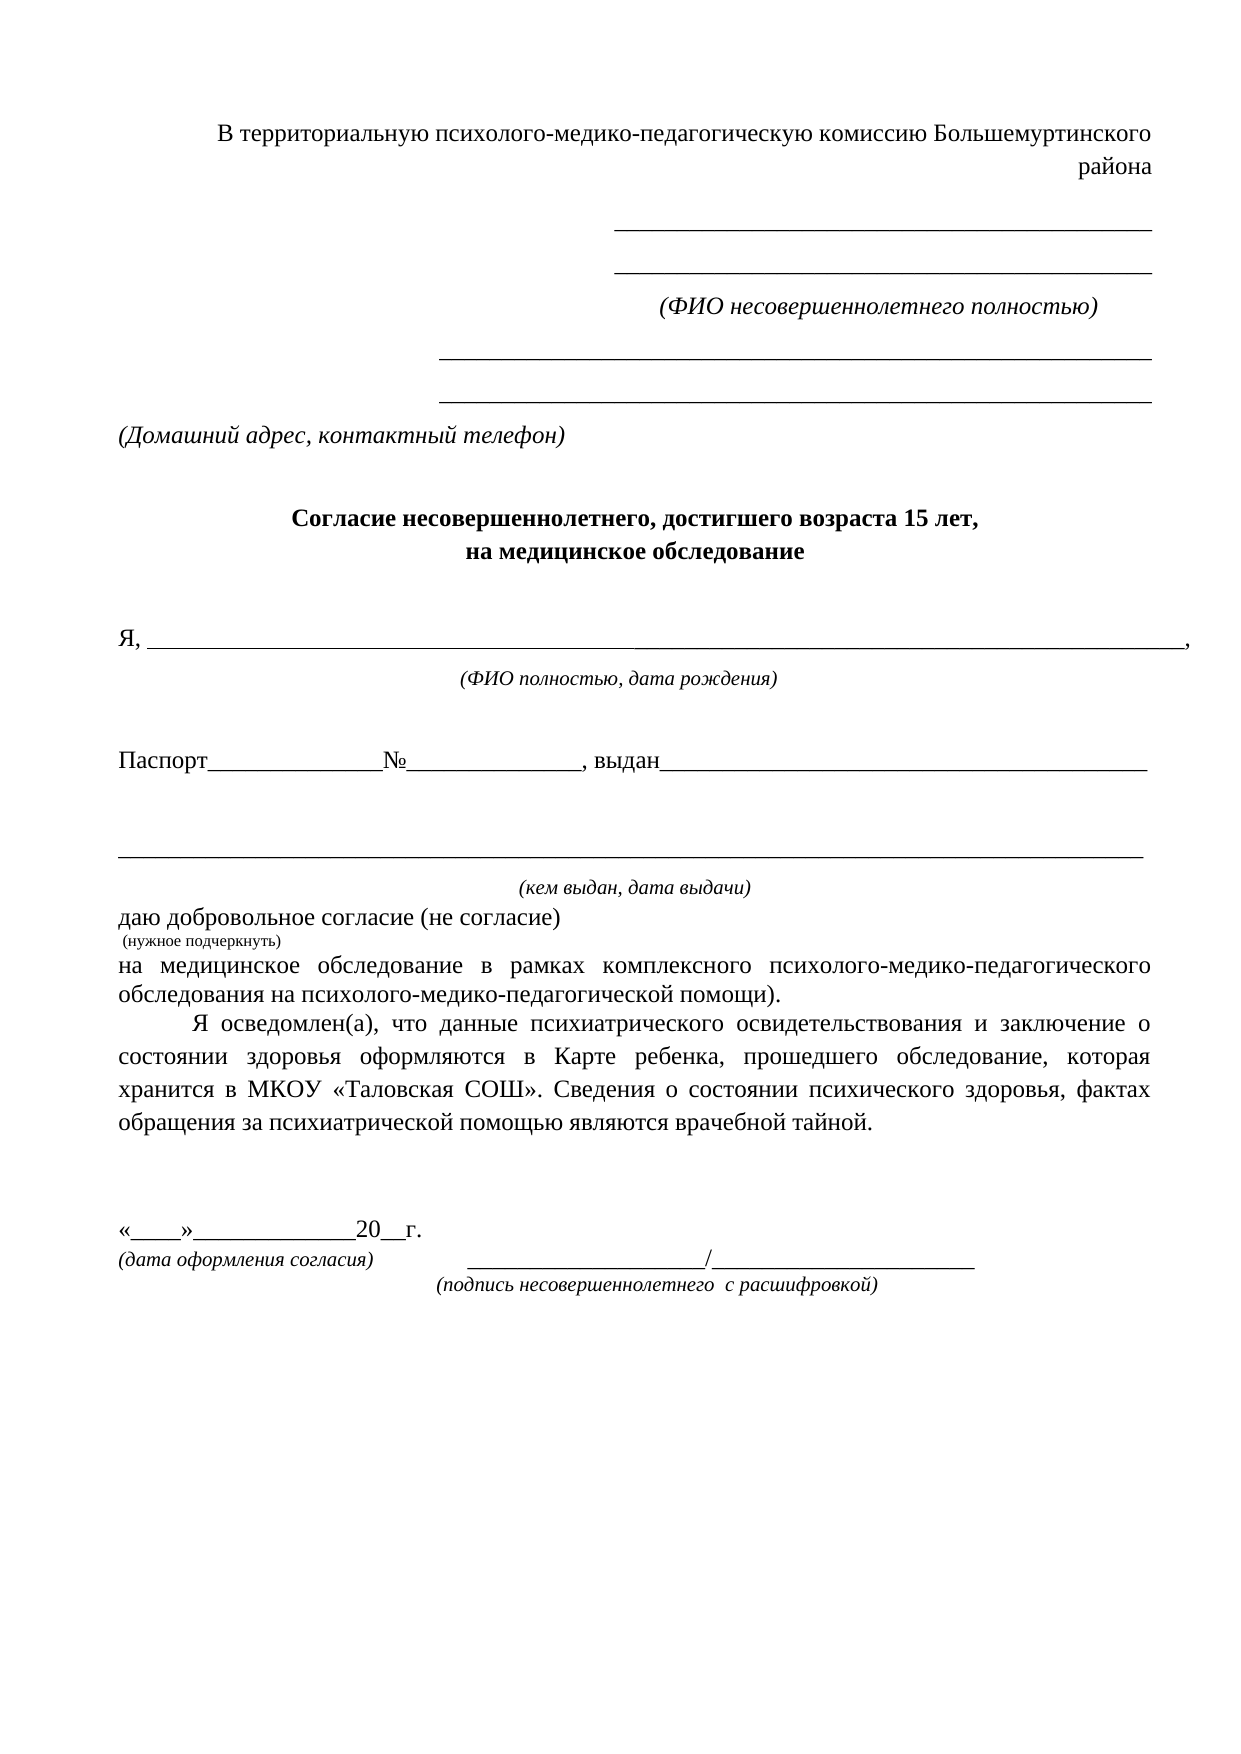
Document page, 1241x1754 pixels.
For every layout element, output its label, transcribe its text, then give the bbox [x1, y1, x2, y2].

text (подпись несовершеннолетнего с расшифровкой) [118, 1272, 1196, 1296]
text _________________________________________________________ [118, 377, 1152, 406]
text (нужное подчеркнуть) [118, 931, 1152, 950]
text (кем выдан, дата выдачи) [118, 875, 1152, 899]
text _________________________________________________________ [118, 334, 1152, 363]
text (ФИО несовершеннолетнего полностью) [605, 291, 1152, 320]
text В территориальную психолого-медико-педагогическую комиссию Большемуртинского района [118, 118, 1152, 180]
text на медицинское обследование [118, 536, 1152, 565]
text Я, ____________________________________________, [118, 623, 1196, 652]
text (дата оформления согласия) ___________________/_____________________ [118, 1243, 1196, 1272]
text Я осведомлен(а), что данные психиатрического освидетельствования и заключение о состоянии здоровья оформляются в Карте ребенка, прошедшего обследование, которая хранится в МКОУ «Таловская СОШ». Сведения о состоянии психического здоровья, фактах обращения за психиатрической помощью являются врачебной тайной. [118, 1008, 1152, 1136]
text (Домашний адрес, контактный телефон) [118, 421, 1152, 449]
text на медицинское обследование в рамках комплексного психолого-медико-педагогического обследования на психолого-медико-педагогической помощи). [118, 950, 1152, 1008]
text __________________________________________________________________________________ [118, 832, 1152, 860]
text ______________________________________________________________________________________ [605, 205, 1152, 277]
text (ФИО полностью, дата рождения) [339, 666, 1196, 690]
text «____»_____________20__г. [118, 1214, 1196, 1243]
text Согласие несовершеннолетнего, достигшего возраста 15 лет, [118, 503, 1152, 532]
text Паспорт______________№______________, выдан_______________________________________ [118, 745, 1152, 774]
text даю добровольное согласие (не согласие) [118, 902, 1152, 931]
